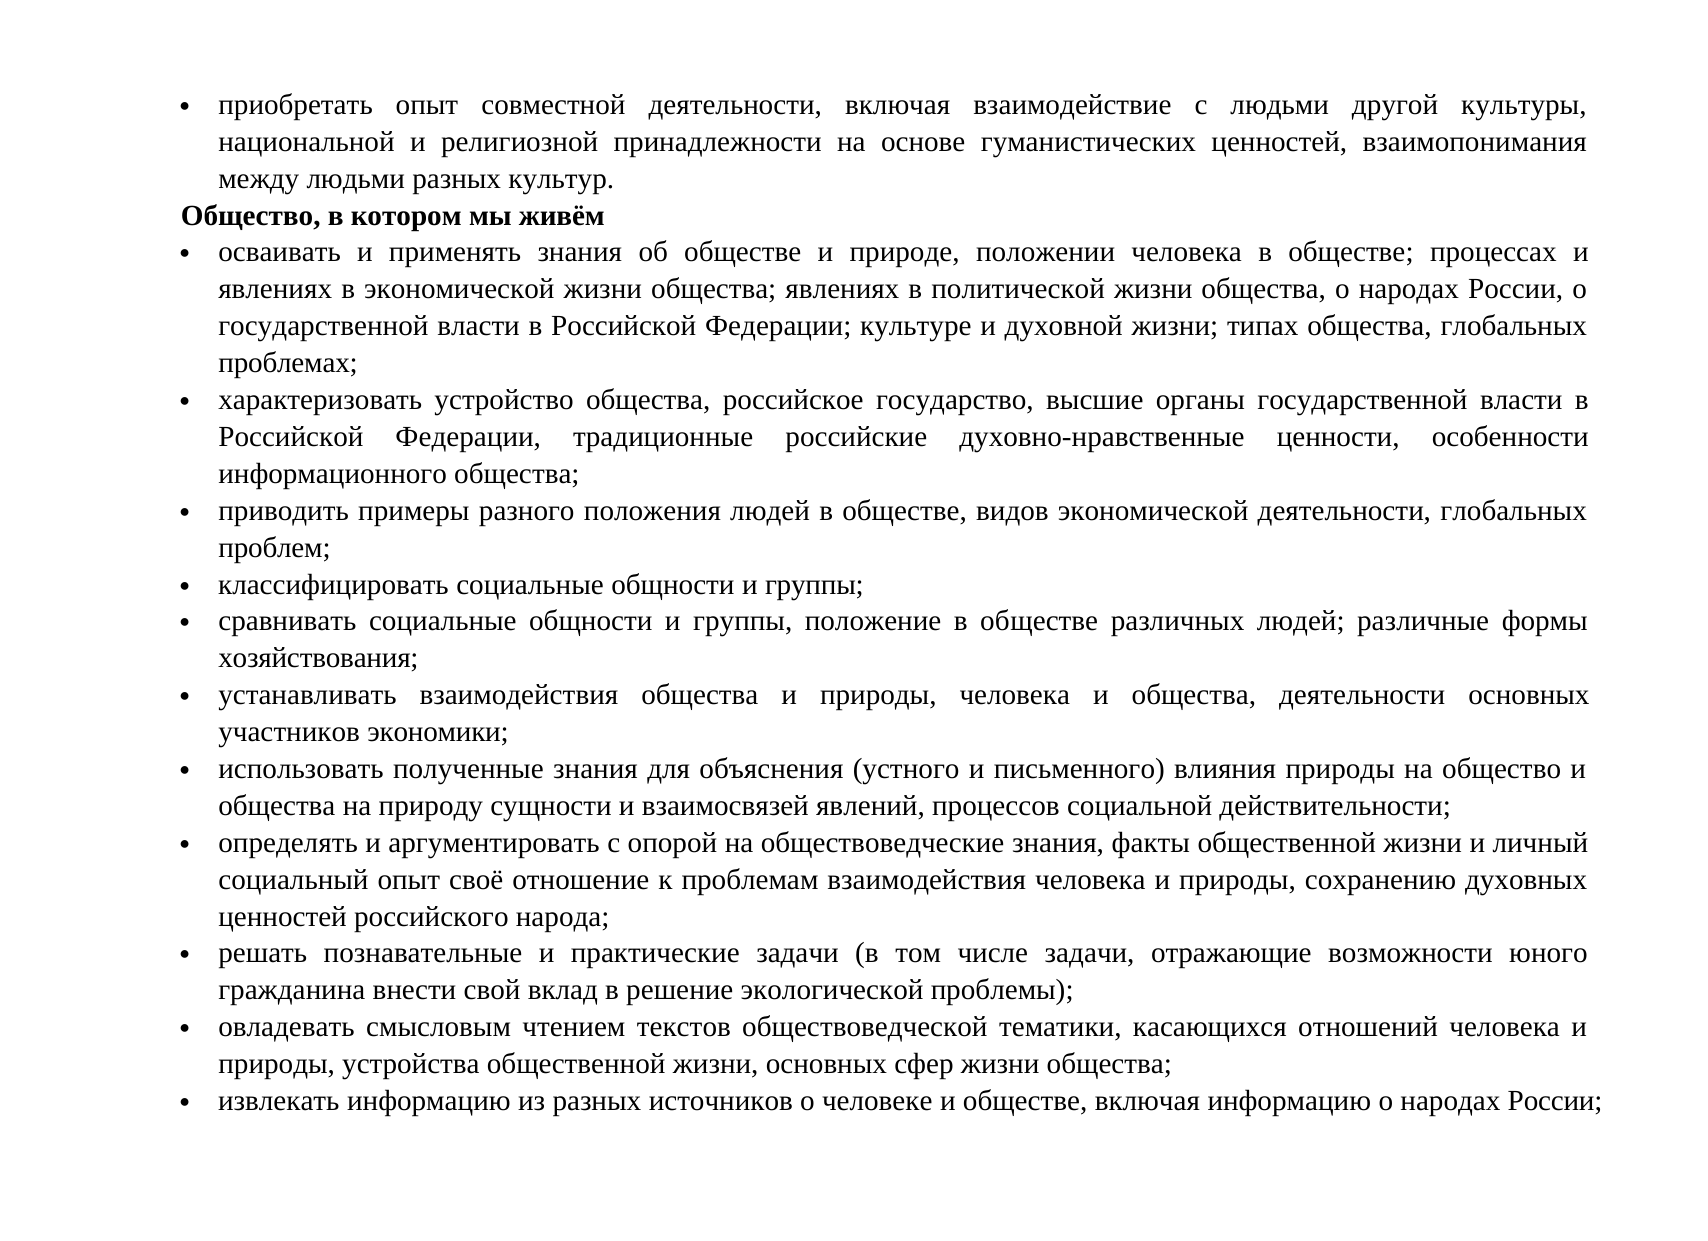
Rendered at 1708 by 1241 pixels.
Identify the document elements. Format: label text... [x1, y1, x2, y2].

subtitle Общество, в котором мы живём [181, 198, 1630, 232]
list сравнивать социальные общности и группы, положение в об­ществе различных людей; различные формы хозяйствования; [181, 603, 1588, 674]
list приводить примеры разного положения людей в обществе, видов экономической деятельности, глобальных проблем; [181, 493, 1588, 563]
list устанавливать взаимодействия общества и природы, человека и общества, деятельности основных участников экономики; [181, 677, 1590, 748]
list осваивать и применять знания об обществе и природе, положении человека в обществе; процессах и явлениях в экономической жизни общества; явлениях в политической жизни общества, о народах России, о государственной власти в Российской Федерации; культуре и духовной жизни; типах общества, глобальных проблемах; [181, 234, 1589, 379]
list определять и аргументировать с опорой на обществоведческие знания, факты общественной жизни и личный социальный опыт своё отношение к проблемам взаимодействия человека и природы, сохранению духовных ценностей российского народа; [181, 825, 1589, 932]
list решать познавательные и практические задачи (в том числе задачи, отражающие возможности юного гражданина внести свой вклад в решение экологической проблемы); [181, 936, 1589, 1006]
list классифицировать социальные общности и группы; [181, 567, 1630, 600]
list характеризовать устройство общества, российское государство, высшие органы государственной власти в Российской Федерации, традиционные российские духовно-нравственные ценности, особенности информационного общества; [181, 382, 1589, 489]
list извлекать информацию из разных источников о человеке и обществе, включая информацию о народах России; [181, 1083, 1630, 1117]
list приобретать опыт совместной деятельности, включая взаимодействие с людьми другой культуры, национальной и религиозной принадлежности на основе гуманистических ценностей, взаимопонимания между людьми разных культур. [181, 87, 1588, 194]
list использовать полученные знания для объяснения (устного и письменного) влияния природы на общество и общества на природу сущности и взаимосвязей явлений, процессов социальной действительности; [181, 751, 1588, 821]
list овладевать смысловым чтением текстов обществоведческой тематики, касающихся отношений человека и природы, уст­ройства общественной жизни, основных сфер жизни общества; [181, 1009, 1589, 1080]
